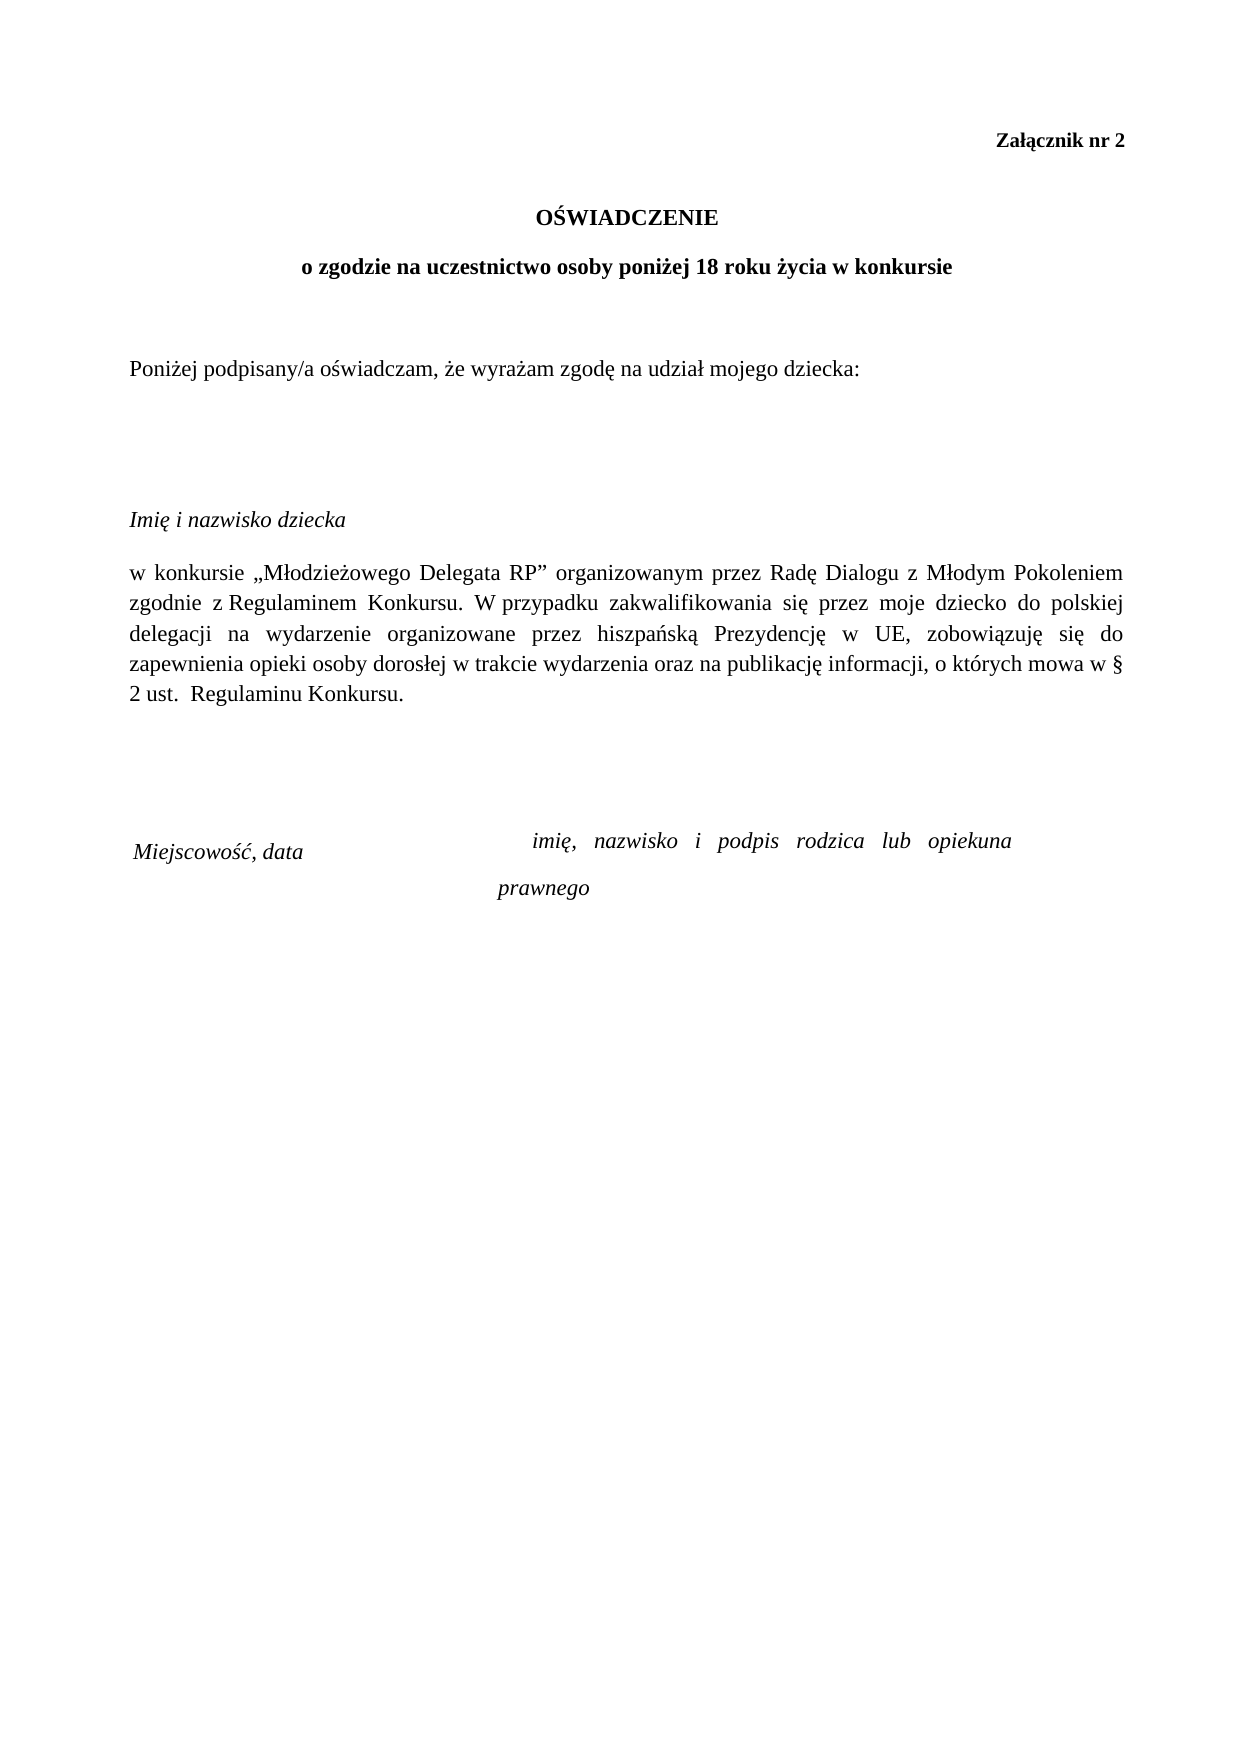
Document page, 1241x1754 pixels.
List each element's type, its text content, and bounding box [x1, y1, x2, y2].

text OŚWIADCZENIE [129, 204, 1125, 230]
text imię, nazwisko i podpis rodzica lub opiekuna prawnego [498, 827, 1015, 900]
text w konkursie „Młodzieżowego Delegata RP” organizowanym przez Radę Dialogu z Młodym Pokoleniem zgodnie z Regulaminem Konkursu. W przypadku zakwalifikowania się przez moje dziecko do polskiej delegacji na wydarzenie organizowane przez hiszpańską Prezydencję w UE, zobowiązuję się do zapewnienia opieki osoby dorosłej w trakcie wydarzenia oraz na publikację informacji, o których mowa w § 2 ust. Regulaminu Konkursu. [129, 559, 1125, 706]
text o zgodzie na uczestnictwo osoby poniżej 18 roku życia w konkursie [129, 253, 1125, 280]
text Poniżej podpisany/a oświadczam, że wyrażam zgodę na udział mojego dziecka: [129, 355, 1125, 381]
text Imię i nazwisko dziecka [129, 506, 1125, 532]
